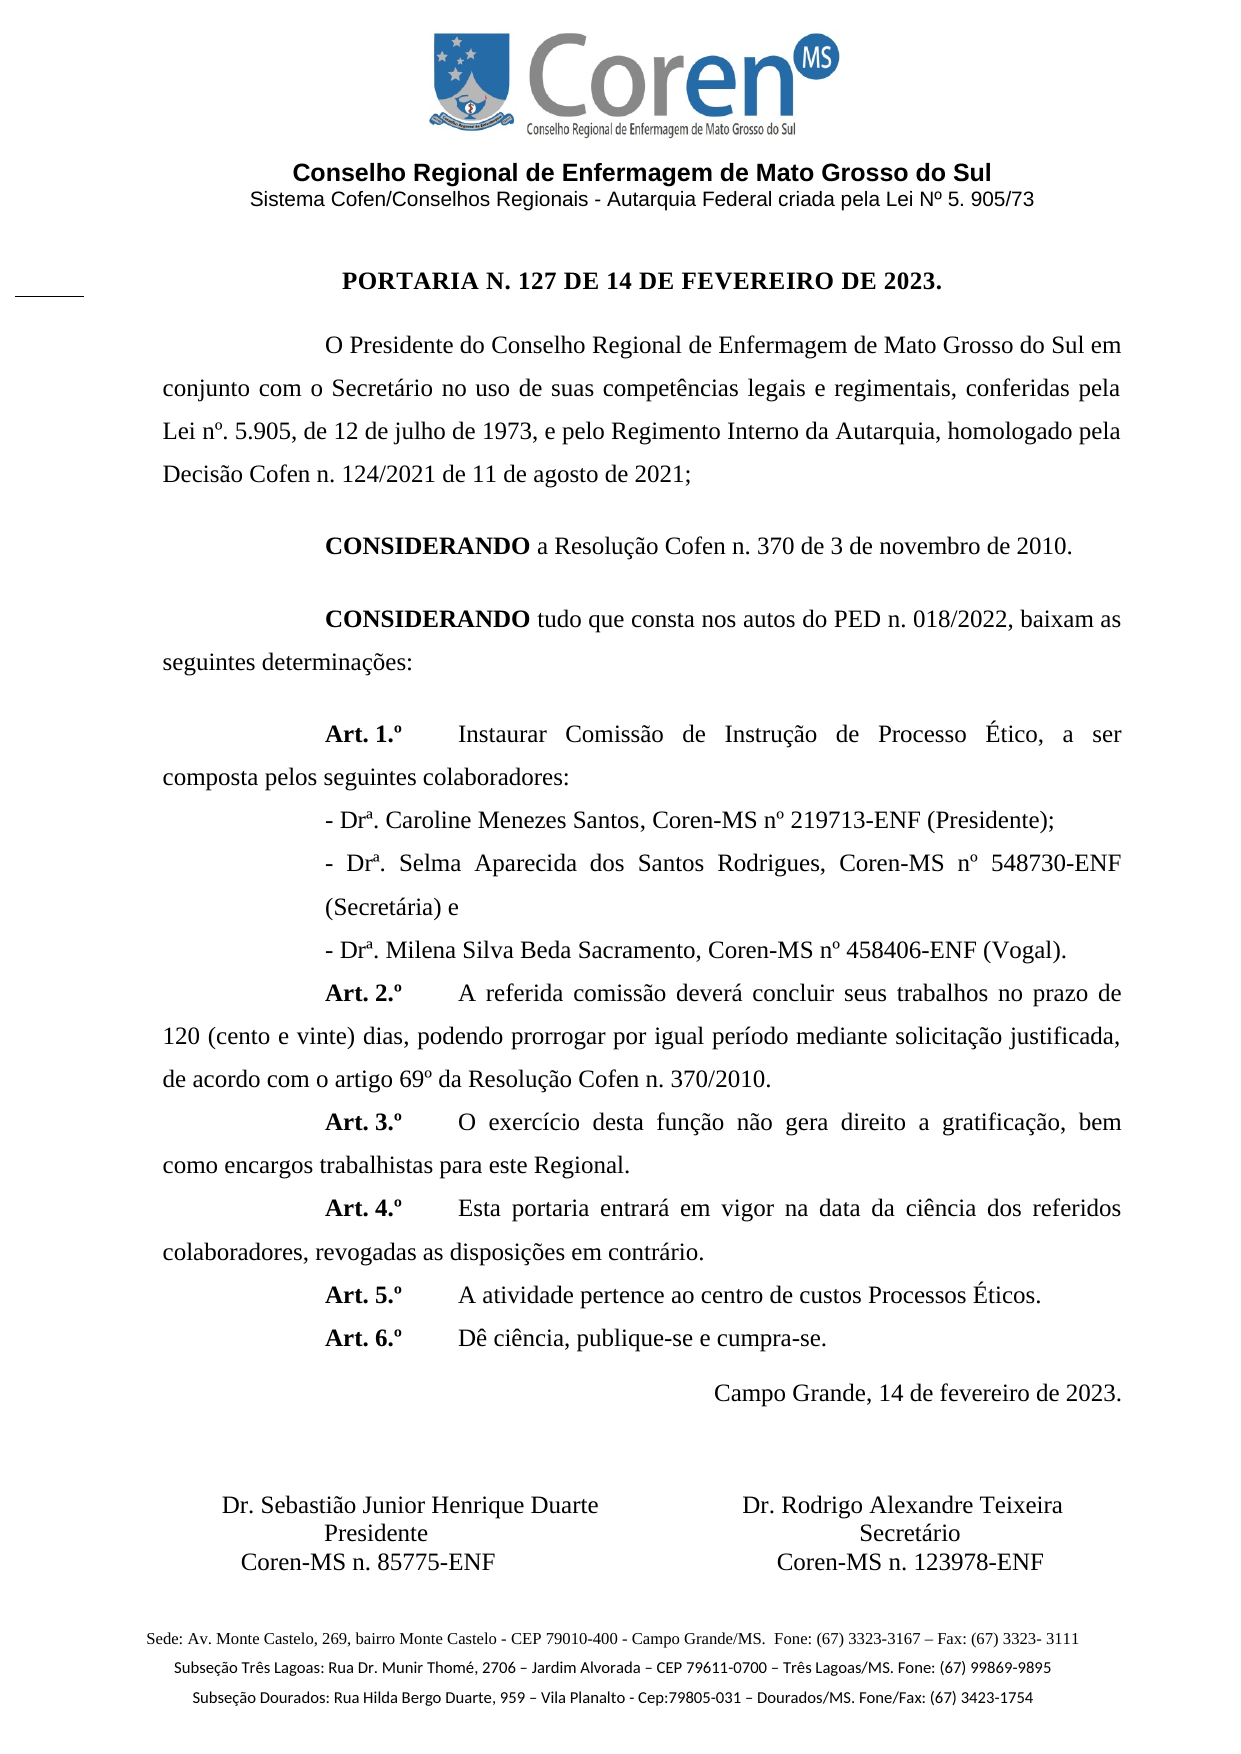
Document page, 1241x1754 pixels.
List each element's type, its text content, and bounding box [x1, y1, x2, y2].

list A atividade pertence ao centro de custos Processos Éticos. [162, 1280, 1122, 1308]
title Portaria n. 127 de 14 de fevereiro de 2023. [162, 266, 1122, 294]
list Esta portaria entrará em vigor na data da ciência dos referidos colaboradores, revogadas as disposições em contrário. [162, 1193, 1122, 1265]
list - Drª. Selma Aparecida dos Santos Rodrigues, Coren-MS nº 548730-ENF (Secretária) e [325, 848, 1122, 920]
text Coren-MS n. 85775-ENF Coren-MS n. 123978-ENF [162, 1547, 1122, 1576]
list A referida comissão deverá concluir seus trabalhos no prazo de 120 (cento e vinte) dias, podendo prorrogar por igual período mediante solicitação justificada, de acordo com o artigo 69º da Resolução Cofen n. 370/2010. [162, 978, 1122, 1093]
text O Presidente do Conselho Regional de Enfermagem de Mato Grosso do Sul em conjunto com o Secretário no uso de suas competências legais e regimentais, conferidas pela Lei nº. 5.905, de 12 de julho de 1973, e pelo Regimento Interno da Autarquia, homologado pela Decisão Cofen n. 124/2021 de 11 de agosto de 2021; [162, 330, 1122, 488]
list O exercício desta função não gera direito a gratificação, bem como encargos trabalhistas para este Regional. [162, 1107, 1122, 1179]
text Dr. Sebastião Junior Henrique Duarte Dr. Rodrigo Alexandre Teixeira [162, 1490, 1122, 1518]
list Dê ciência, publique-se e cumpra-se. [162, 1323, 1122, 1352]
list - Drª. Milena Silva Beda Sacramento, Coren-MS nº 458406-ENF (Vogal). [325, 935, 1122, 963]
list Campo Grande, 14 de fevereiro de 2023. [325, 1378, 1122, 1407]
text CONSIDERANDO a Resolução Cofen n. 370 de 3 de novembro de 2010. [162, 531, 1122, 560]
text Presidente Secretário [162, 1518, 1122, 1547]
list Instaurar Comissão de Instrução de Processo Ético, a ser composta pelos seguintes colaboradores: [162, 719, 1122, 791]
picture [427, 29, 842, 142]
text CONSIDERANDO tudo que consta nos autos do PED n. 018/2022, baixam as seguintes determinações: [162, 604, 1122, 676]
list - Drª. Caroline Menezes Santos, Coren-MS nº 219713-ENF (Presidente); [325, 805, 1122, 834]
